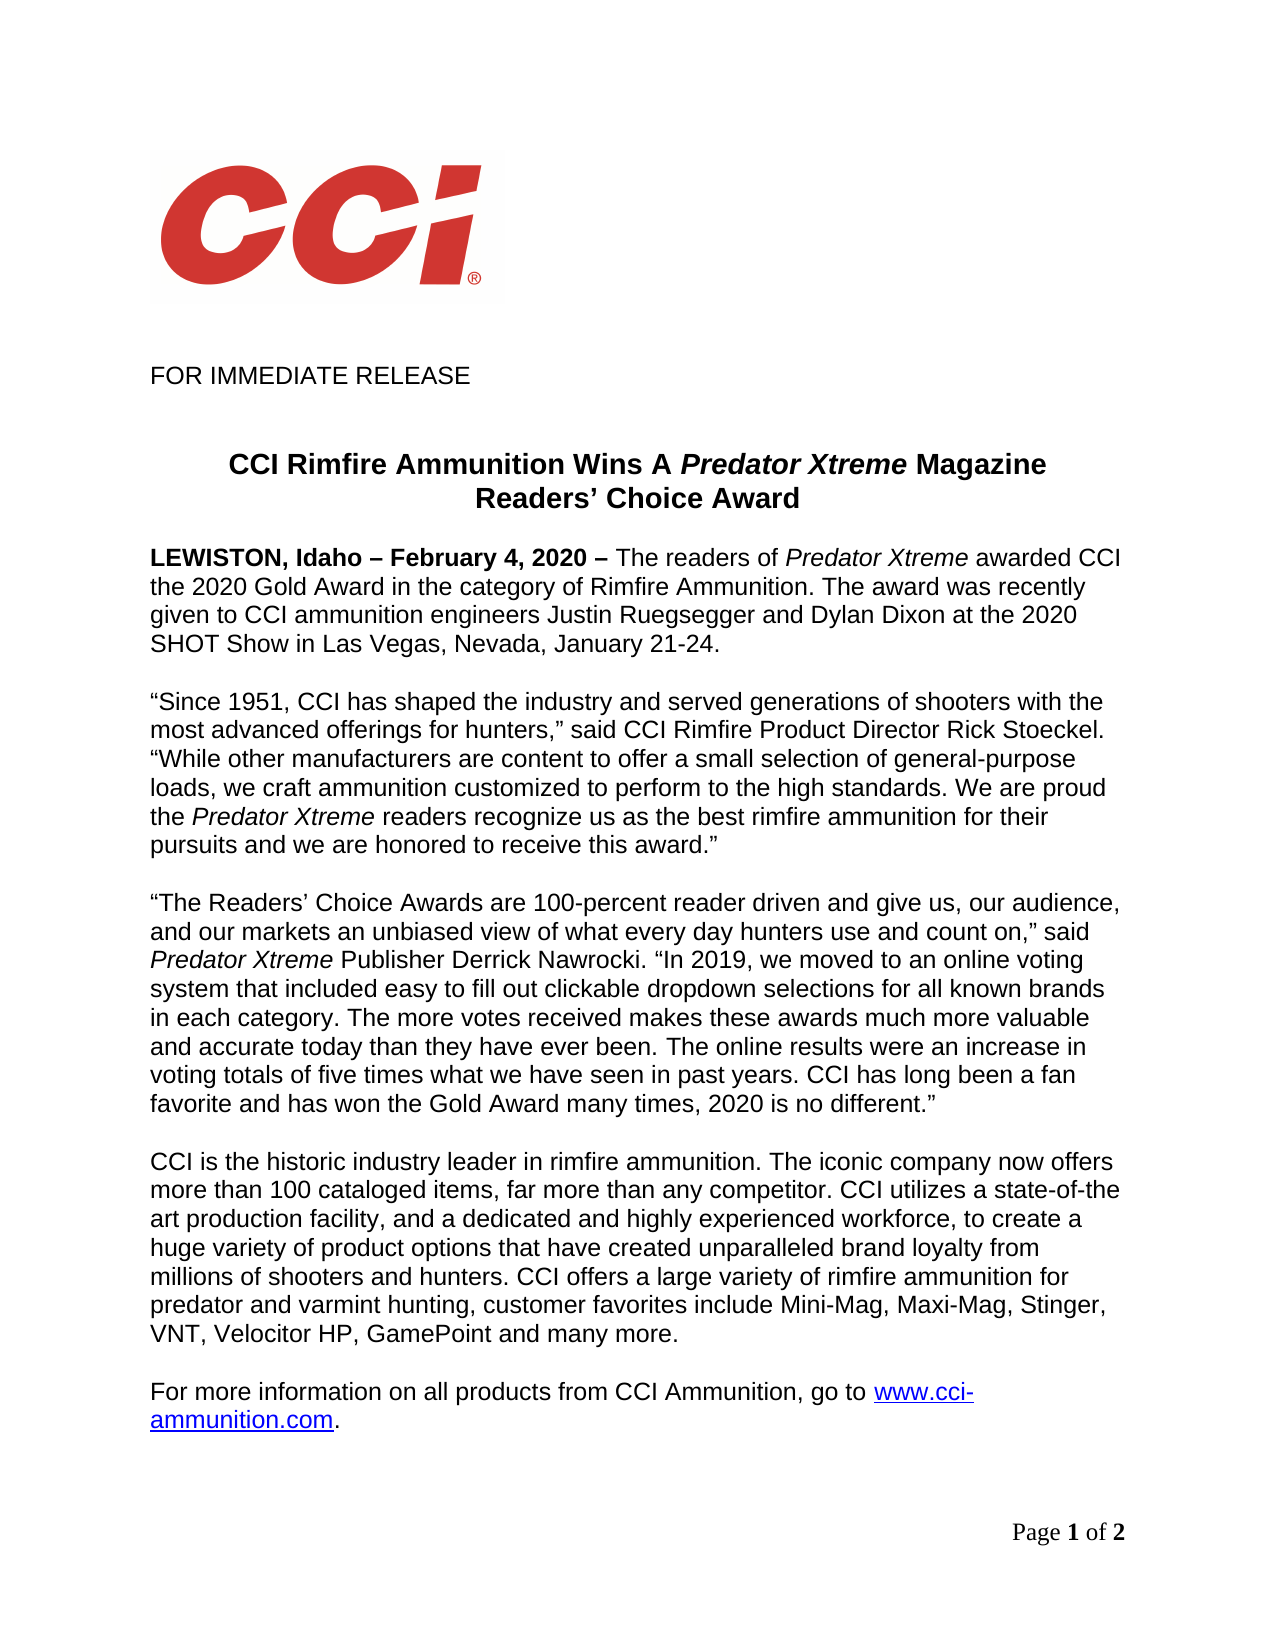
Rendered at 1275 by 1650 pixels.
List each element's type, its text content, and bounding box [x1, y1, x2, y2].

text FOR IMMEDIATE RELEASE [150, 361, 1125, 390]
text LEWISTON, Idaho – February 4, 2020 – The readers of Predator Xtreme awarded CCI the 2020 Gold Award in the category of Rimfire Ammunition. The award was recently given to CCI ammunition engineers Justin Ruegsegger and Dylan Dixon at the 2020 SHOT Show in Las Vegas, Nevada, January 21-24. [150, 543, 1125, 658]
picture [150, 150, 506, 304]
text CCI is the historic industry leader in rimfire ammunition. The iconic company now offers more than 100 cataloged items, far more than any competitor. CCI utilizes a state-of-the art production facility, and a dedicated and highly experienced workforce, to create a huge variety of product options that have created unparalleled brand loyalty from millions of shooters and hunters. CCI offers a large variety of rimfire ammunition for predator and varmint hunting, customer favorites include Mini-Mag, Maxi-Mag, Stinger, VNT, Velocitor HP, GamePoint and many more. [150, 1147, 1125, 1348]
text CCI Rimfire Ammunition Wins A Predator Xtreme Magazine [150, 447, 1125, 481]
text “The Readers’ Choice Awards are 100-percent reader driven and give us, our audience, and our markets an unbiased view of what every day hunters use and count on,” said Predator Xtreme Publisher Derrick Nawrocki. “In 2019, we moved to an online voting system that included easy to fill out clickable dropdown selections for all known brands in each category. The more votes received makes these awards much more valuable and accurate today than they have ever been. The online results were an increase in voting totals of five times what we have seen in past years. CCI has long been a fan favorite and has won the Gold Award many times, 2020 is no different.” [150, 888, 1125, 1118]
text “Since 1951, CCI has shaped the industry and served generations of shooters with the most advanced offerings for hunters,” said CCI Rimfire Product Director Rick Stoeckel. “While other manufacturers are content to offer a small selection of general-purpose loads, we craft ammunition customized to perform to the high standards. We are proud the Predator Xtreme readers recognize us as the best rimfire ammunition for their pursuits and we are honored to receive this award.” [150, 687, 1125, 859]
text Readers’ Choice Award [150, 481, 1125, 514]
text For more information on all products from CCI Ammunition, go to www.cci-ammunition.com. [150, 1377, 1125, 1434]
